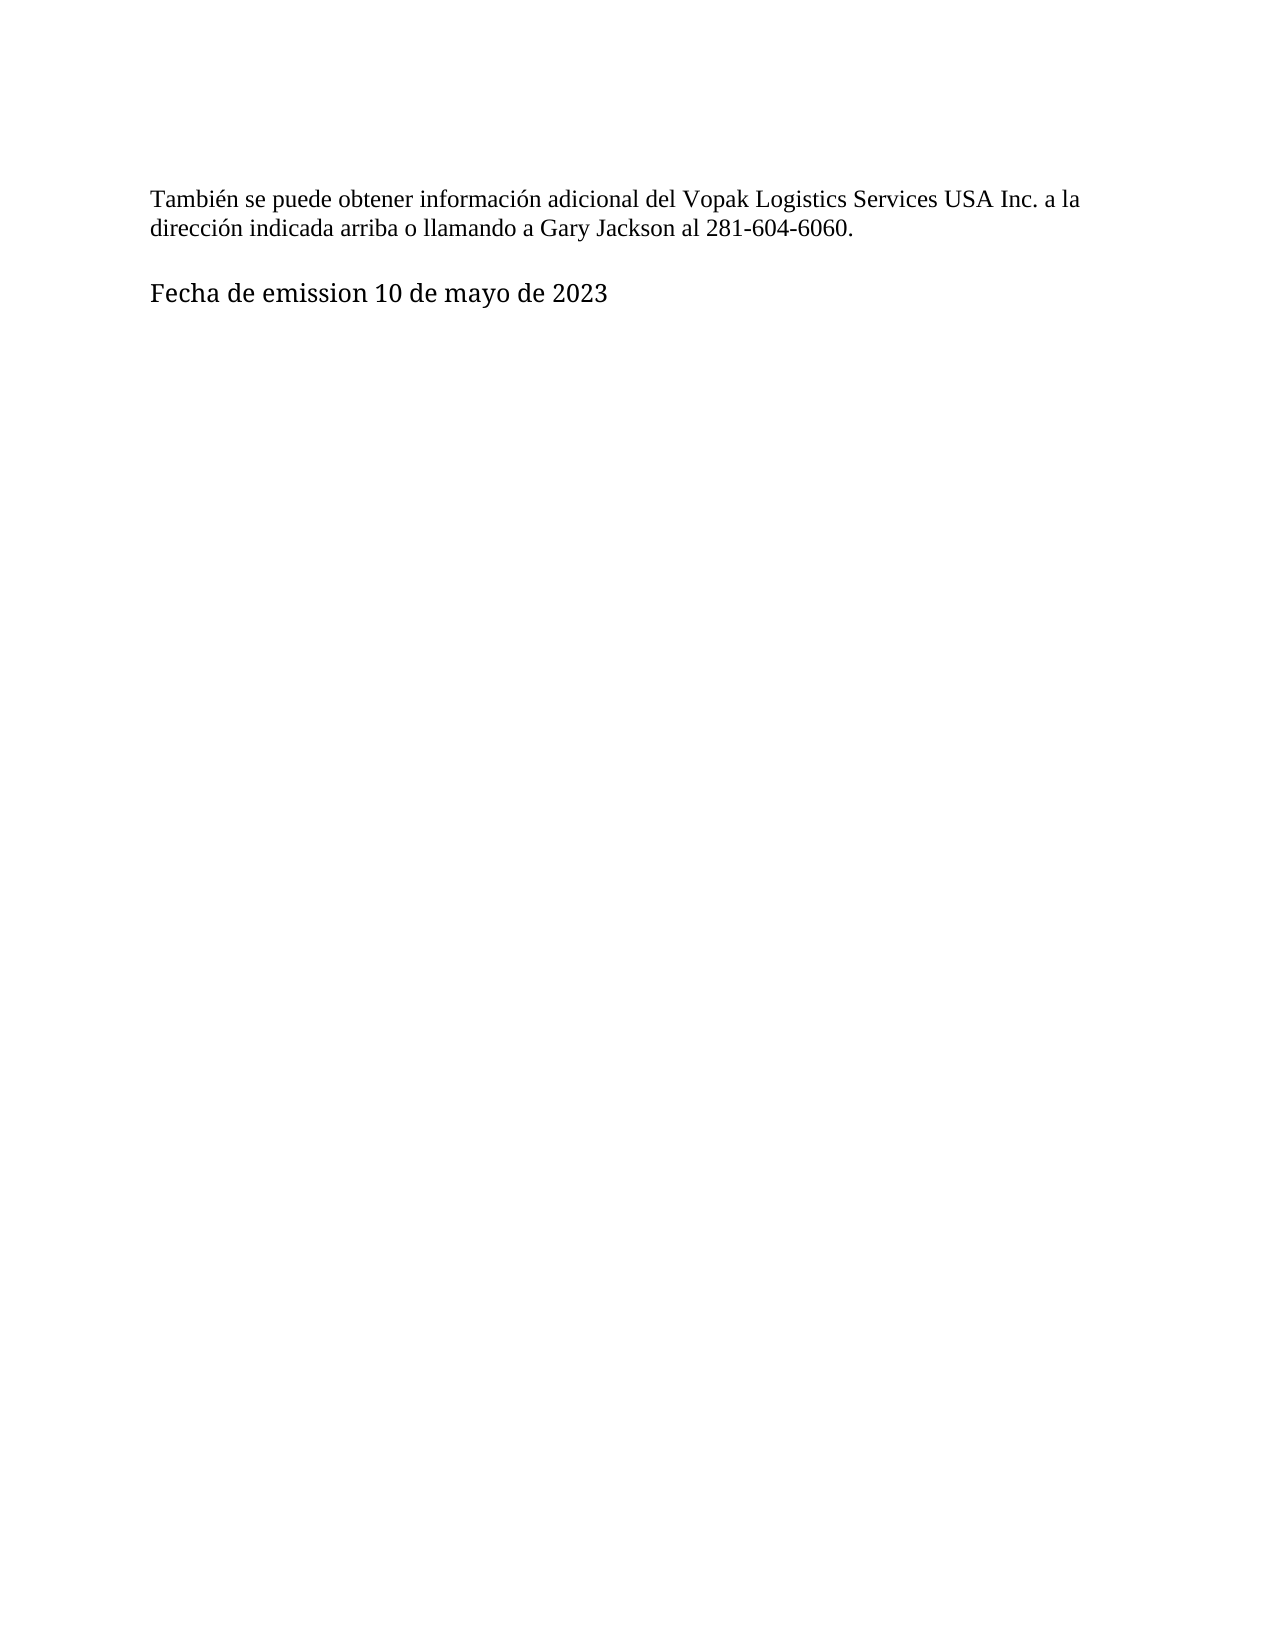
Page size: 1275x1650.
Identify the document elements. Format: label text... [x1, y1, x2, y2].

text Fecha de emission 10 de mayo de 2023 [150, 276, 1125, 310]
